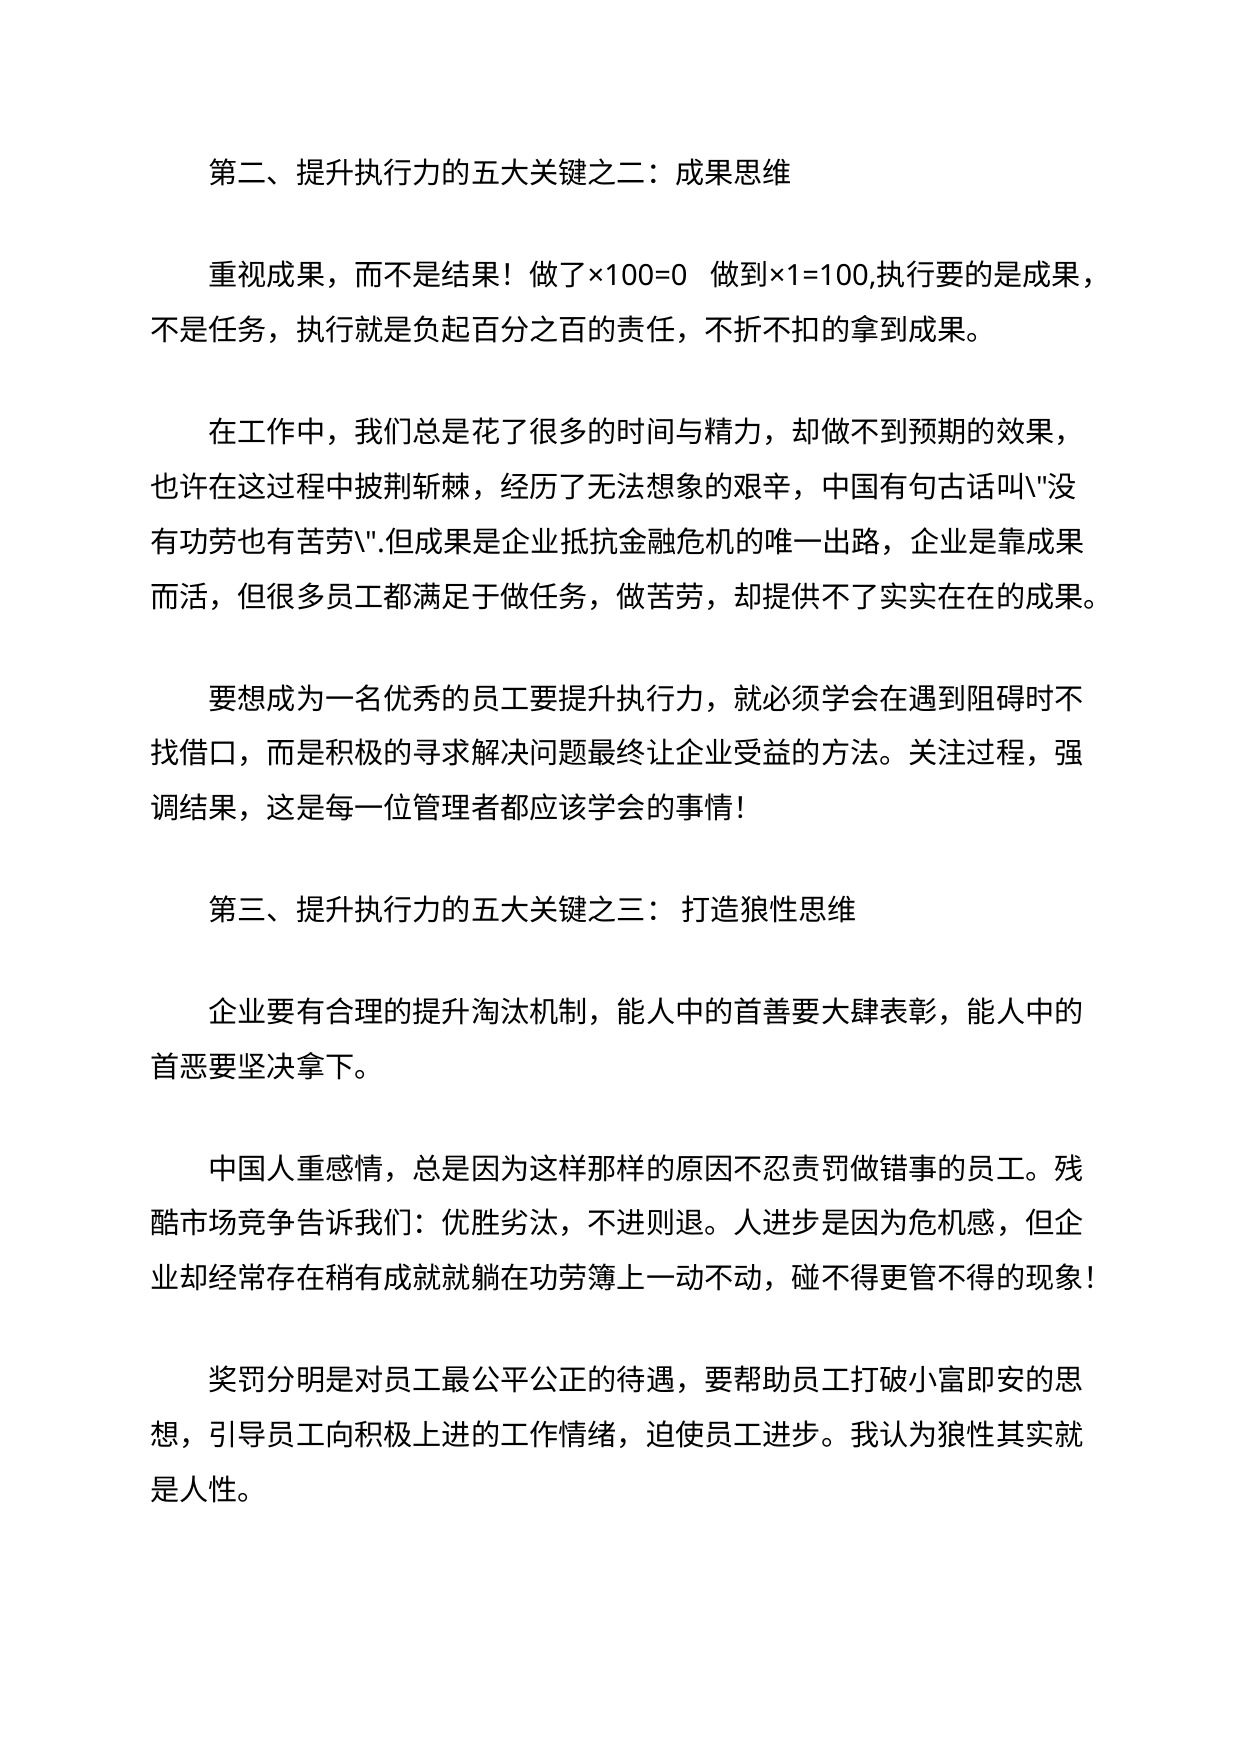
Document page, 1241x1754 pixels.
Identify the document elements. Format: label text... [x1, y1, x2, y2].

text 要想成为一名优秀的员工要提升执行力，就必须学会在遇到阻碍时不找借口，而是积极的寻求解决问题最终让企业受益的方法。关注过程，强调结果，这是每一位管理者都应该学会的事情！ [150, 675, 1090, 827]
text 奖罚分明是对员工最公平公正的待遇，要帮助员工打破小富即安的思想，引导员工向积极上进的工作情绪，迫使员工进步。我认为狼性其实就是人性。 [150, 1357, 1090, 1509]
text 中国人重感情，总是因为这样那样的原因不忍责罚做错事的员工。残酷市场竞争告诉我们：优胜劣汰，不进则退。人进步是因为危机感，但企业却经常存在稍有成就就躺在功劳簿上一动不动，碰不得更管不得的现象！ [150, 1145, 1090, 1297]
text 重视成果，而不是结果！做了×100=0 做到×1=100,执行要的是成果，不是任务，执行就是负起百分之百的责任，不折不扣的拿到成果。 [150, 252, 1090, 349]
text 在工作中，我们总是花了很多的时间与精力，却做不到预期的效果，也许在这过程中披荆斩棘，经历了无法想象的艰辛，中国有句古话叫\"没有功劳也有苦劳\".但成果是企业抵抗金融危机的唯一出路，企业是靠成果而活，但很多员工都满足于做任务，做苦劳，却提供不了实实在在的成果。 [150, 408, 1090, 616]
text 第三、提升执行力的五大关键之三： 打造狼性思维 [150, 887, 1090, 929]
text 第二、提升执行力的五大关键之二：成果思维 [150, 150, 1090, 192]
text 企业要有合理的提升淘汰机制，能人中的首善要大肆表彰，能人中的首恶要坚决拿下。 [150, 988, 1090, 1086]
